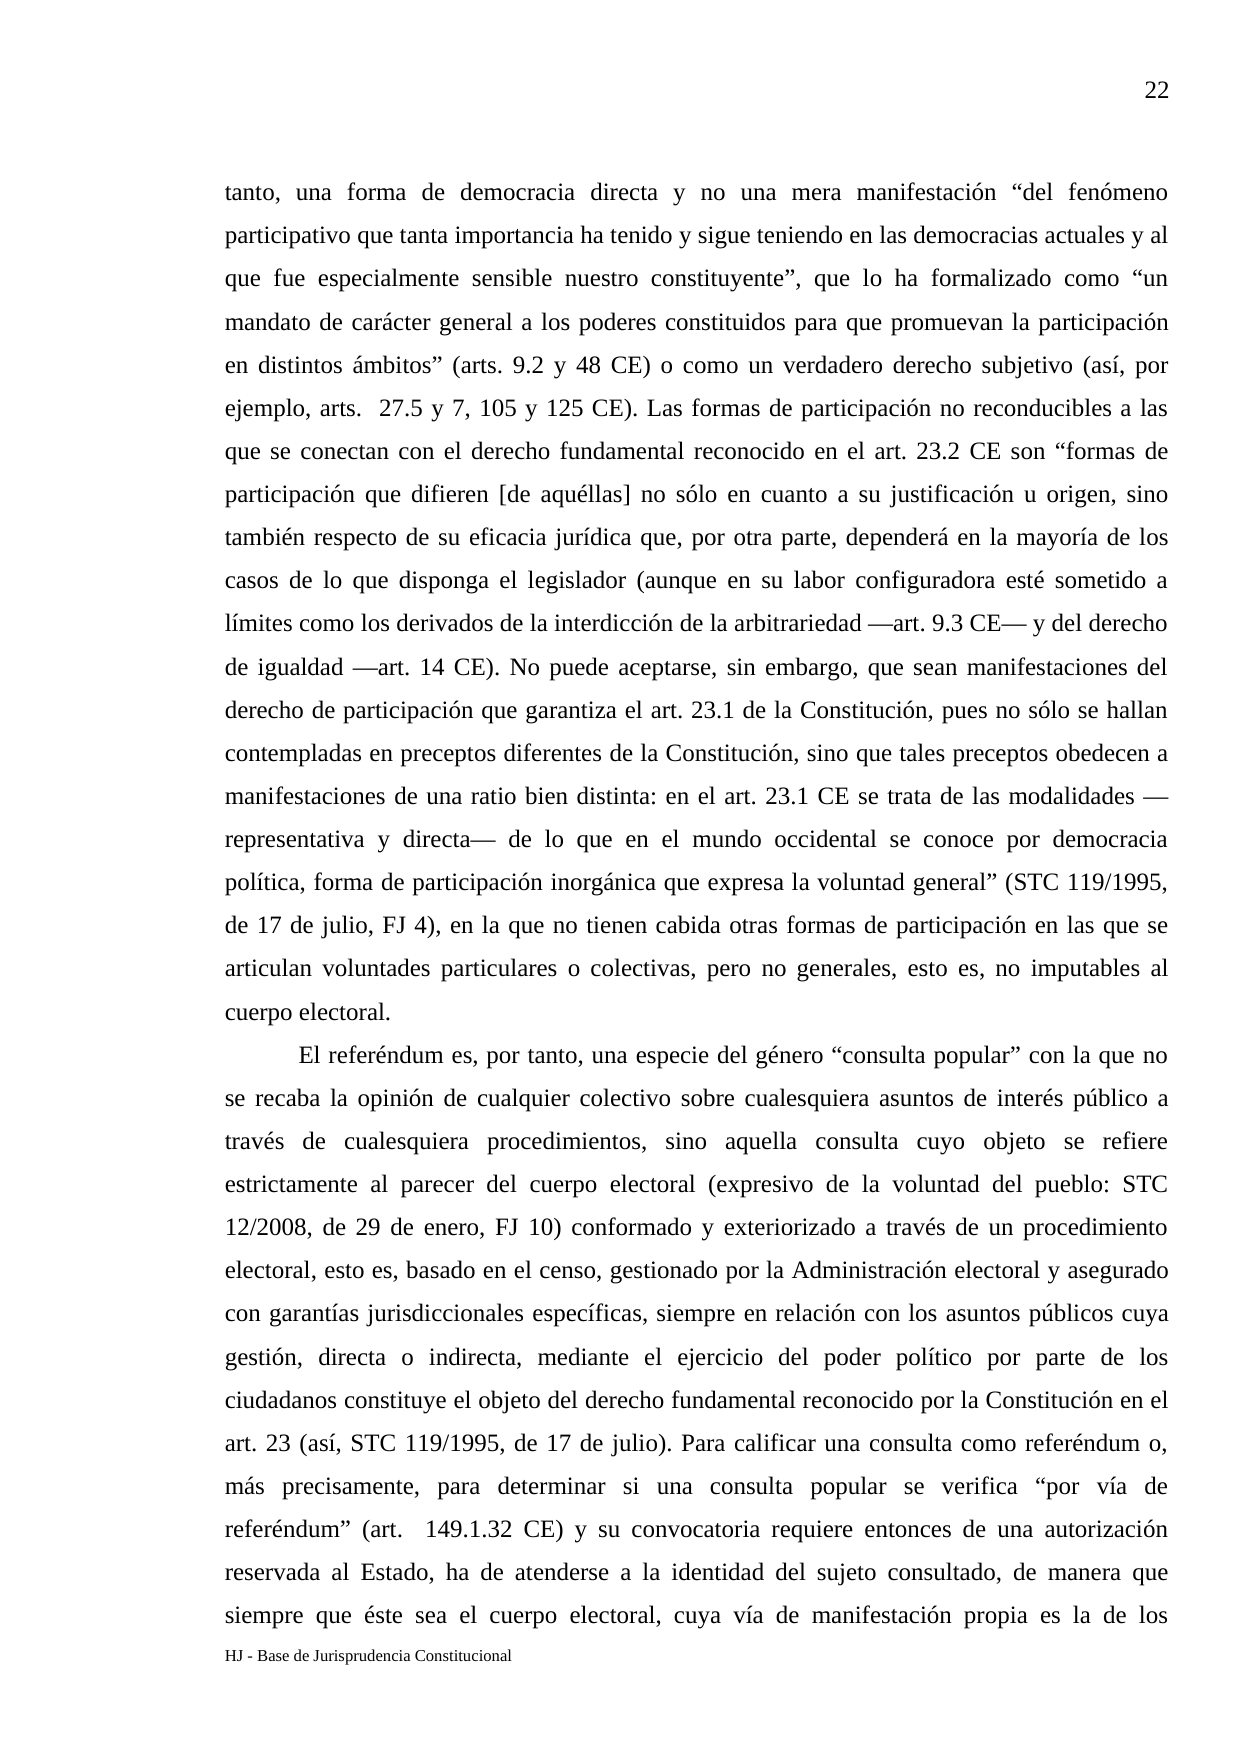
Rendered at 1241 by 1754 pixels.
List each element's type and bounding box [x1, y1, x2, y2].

text [224, 177, 1169, 1025]
text [224, 1040, 1169, 1629]
